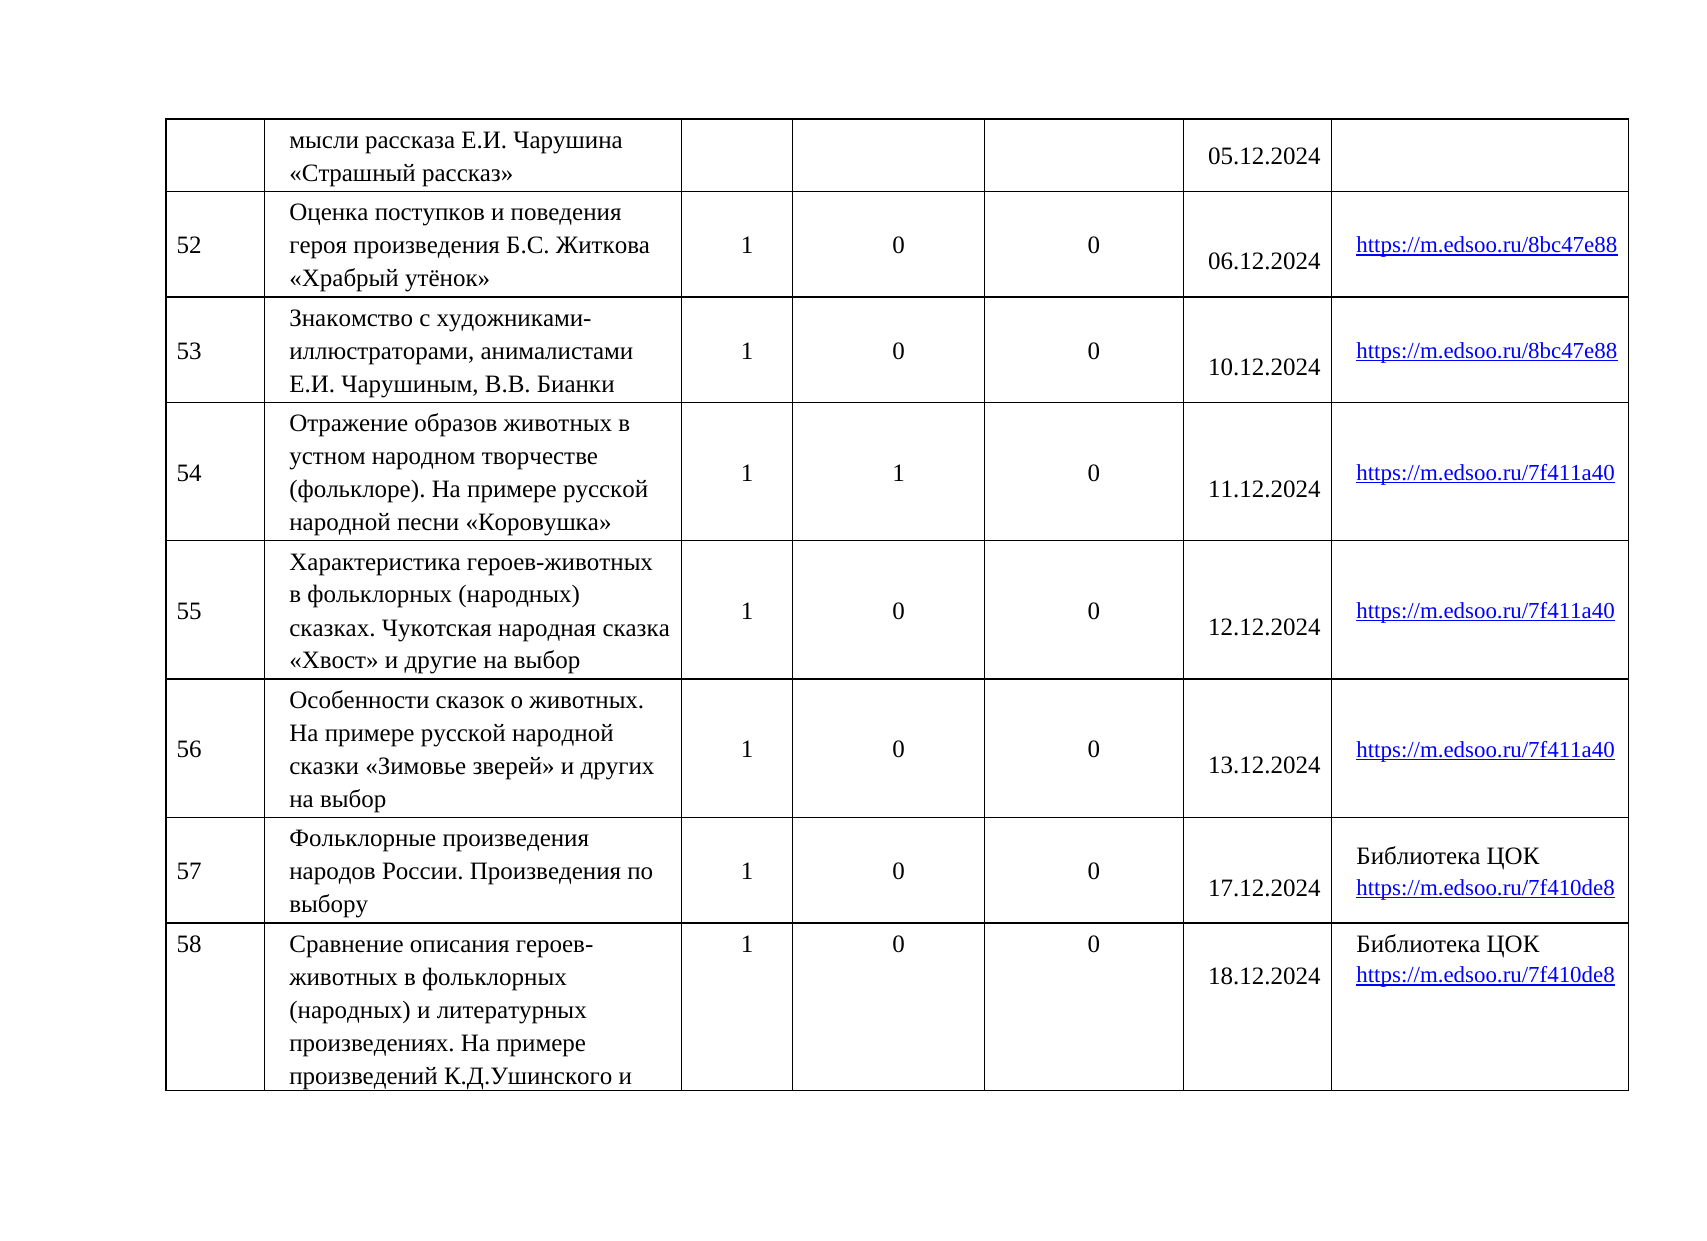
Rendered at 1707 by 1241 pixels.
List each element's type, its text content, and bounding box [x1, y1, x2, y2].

table_cell 0 [793, 924, 984, 1090]
table_cell 1 [682, 192, 792, 296]
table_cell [1332, 924, 1628, 1090]
table_cell https://m.edsoo.ru/7f411a40 [1332, 403, 1628, 540]
table_cell 0 [985, 680, 1183, 817]
table_cell 0 [793, 818, 984, 922]
table_cell 0 [793, 192, 984, 296]
table_cell 0 [793, 120, 984, 191]
table_cell 1 [682, 924, 792, 1090]
table_cell 0 [985, 818, 1183, 922]
table_cell https://m.edsoo.ru/8bc47e88 [1332, 192, 1628, 296]
table_cell 58 [167, 924, 264, 1090]
table_cell 1 [682, 818, 792, 922]
table_cell 18.12.2024 [1184, 924, 1331, 1090]
table_cell https://m.edsoo.ru/7f411a40 [1332, 541, 1628, 678]
table_cell 56 [167, 680, 264, 817]
table_cell 57 [167, 818, 264, 922]
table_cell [1332, 120, 1628, 191]
table_cell 53 [167, 298, 264, 401]
table_cell 52 [167, 192, 264, 296]
table_cell 13.12.2024 [1184, 680, 1331, 817]
table_cell 17.12.2024 [1184, 818, 1331, 922]
table_cell 55 [167, 541, 264, 678]
table_cell 0 [985, 298, 1183, 401]
table_cell 0 [985, 403, 1183, 540]
table_cell Характеристика героев-животных в фольклорных (народных) сказках. Чукотская народная сказка «Хвост» и другие на выбор [265, 541, 681, 678]
table_cell 51 [167, 120, 264, 191]
table_cell 10.12.2024 [1184, 298, 1331, 401]
table_cell 05.12.2024 [1184, 120, 1331, 191]
table_cell 0 [985, 120, 1183, 191]
table_cell https://m.edsoo.ru/7f411a40 [1332, 680, 1628, 817]
table_cell Знакомство с художниками-иллюстраторами, анималистами Е.И. Чарушиным, В.В. Бианки [265, 298, 681, 401]
table_cell Отражение образов животных в устном народном творчестве (фольклоре). На примере русской народной песни «Коровушка» [265, 403, 681, 540]
table_cell https://m.edsoo.ru/8bc47e88 [1332, 298, 1628, 401]
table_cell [265, 924, 681, 1090]
table_cell 0 [985, 192, 1183, 296]
table_cell 0 [985, 924, 1183, 1090]
table_cell 06.12.2024 [1184, 192, 1331, 296]
table_cell 0 [793, 541, 984, 678]
table_cell 11.12.2024 [1184, 403, 1331, 540]
table_cell 1 [682, 541, 792, 678]
table_cell 0 [985, 541, 1183, 678]
table_cell 0 [793, 298, 984, 401]
table_cell 1 [682, 120, 792, 191]
table_cell 12.12.2024 [1184, 541, 1331, 678]
table_cell Оценка поступков и поведения героя произведения Б.С. Житкова «Храбрый утёнок» [265, 192, 681, 296]
table_cell 1 [682, 680, 792, 817]
table_cell Особенности сказок о животных. На примере русской народной сказки «Зимовье зверей» и других на выбор [265, 680, 681, 817]
table_cell Библиотека ЦОК https://m.edsoo.ru/7f410de8 [1332, 818, 1628, 922]
table_cell Фольклорные произведения народов России. Произведения по выбору [265, 818, 681, 922]
table_cell 1 [682, 403, 792, 540]
table_cell 0 [793, 680, 984, 817]
table_cell 1 [682, 298, 792, 401]
table_cell 1 [793, 403, 984, 540]
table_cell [265, 120, 681, 191]
table_cell 54 [167, 403, 264, 540]
